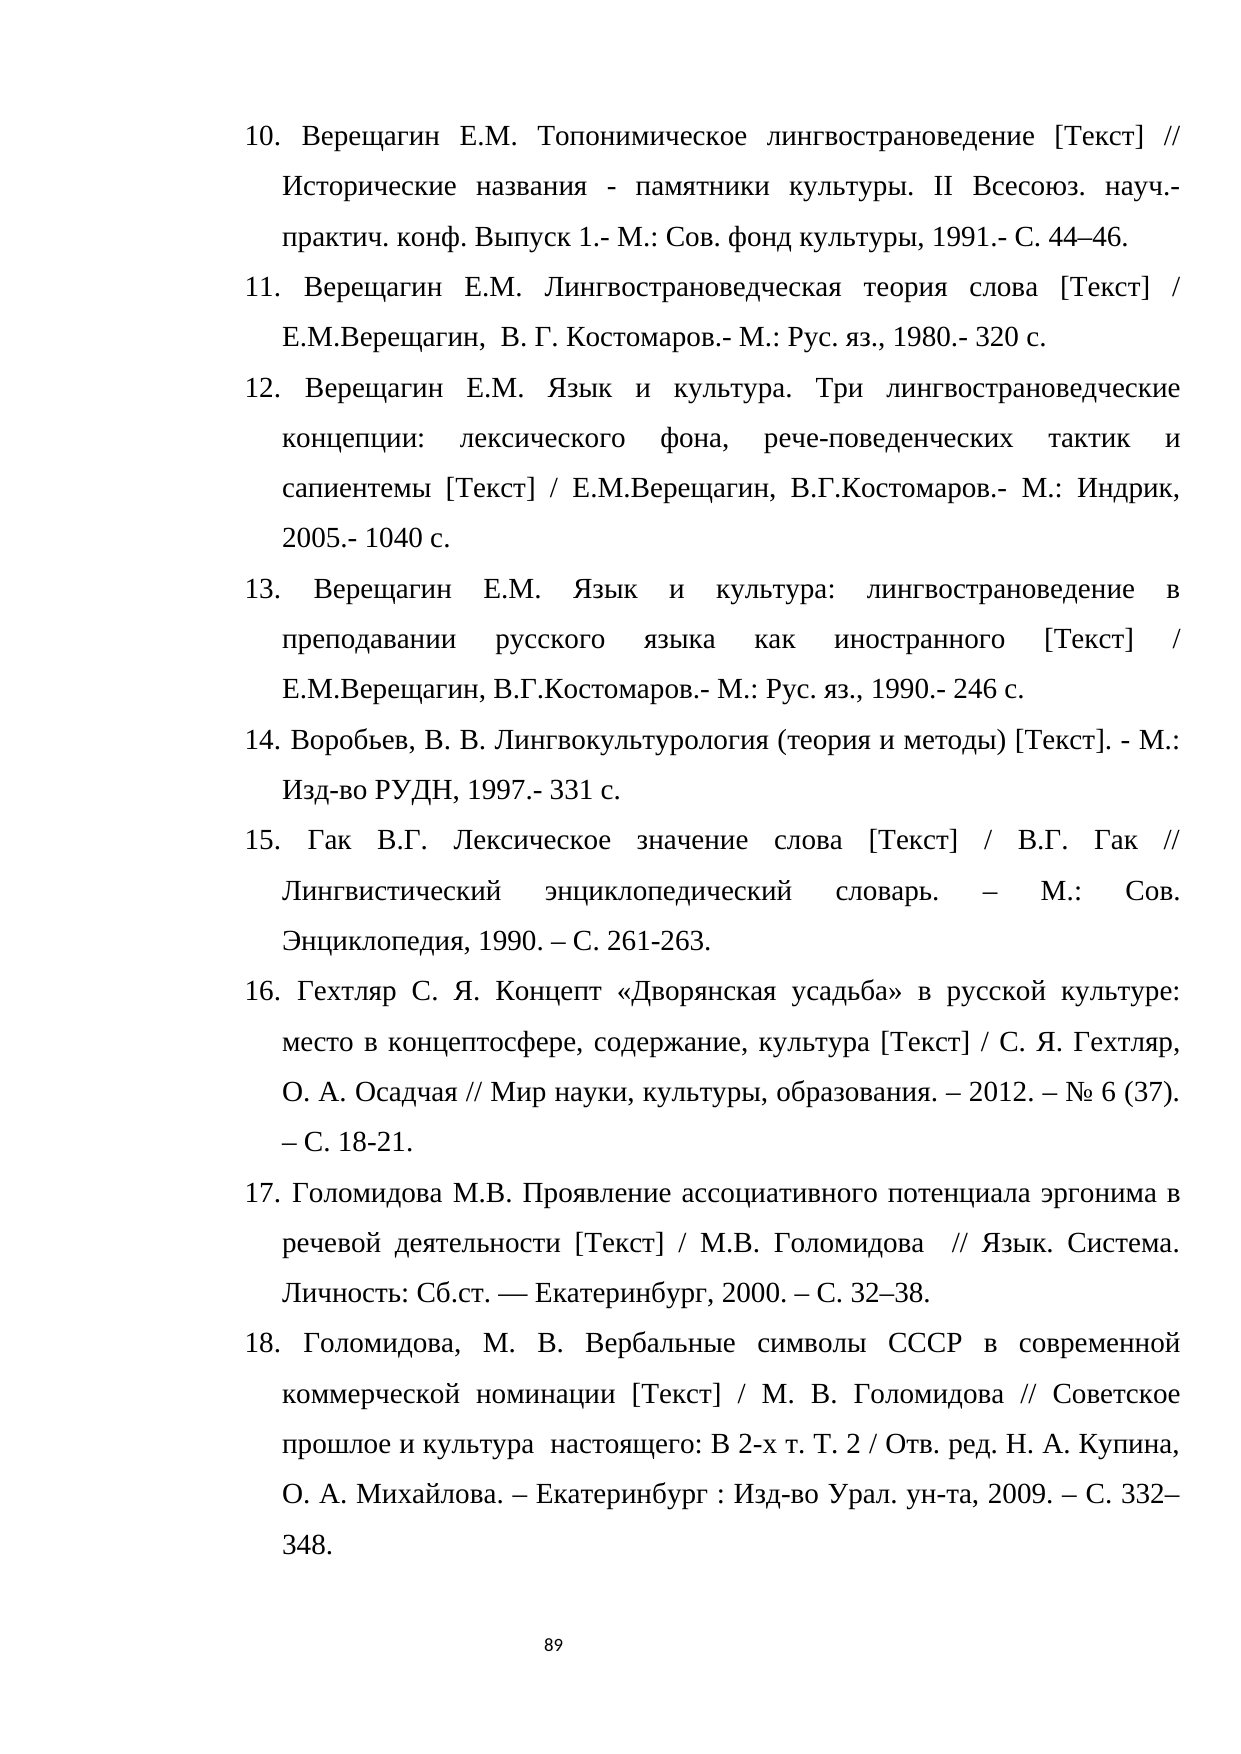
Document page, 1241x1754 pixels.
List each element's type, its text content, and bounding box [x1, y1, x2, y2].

list Гехтляр С. Я. Концепт «Дворянская усадьба» в русской культуре: место в концептосфере, содержание, культура [Текст] / С. Я. Гехтляр, О. А. Осадчая // Мир науки, культуры, образования. – 2012. – № 6 (37). – С. 18-21. [244, 973, 1181, 1158]
list Гак В.Г. Лексическое значение слова [Текст] / В.Г. Гак // Лингвистический энциклопедический словарь. – М.: Сов. Энциклопедия, 1990. – С. 261-263. [244, 822, 1181, 957]
list Верещагин Е.М. Топонимическое лингвострановедение [Текст] // Исторические названия - памятники культуры. II Всесоюз. науч.-практич. конф. Выпуск 1.- М.: Сов. фонд культуры, 1991.- С. 44–46. [244, 118, 1181, 252]
list Голомидова, М. В. Вербальные символы СССР в современной коммерческой номинации [Текст] / М. В. Голомидова // Советское прошлое и культура настоящего: В 2-х т. Т. 2 / Отв. ред. Н. А. Купина, О. А. Михайлова. – Екатеринбург : Изд-во Урал. ун-та, 2009. – С. 332–348. [244, 1326, 1181, 1560]
list Верещагин Е.М. Язык и культура. Три лингвострановедческие концепции: лексического фона, рече-поведенческих тактик и сапиентемы [Текст] / Е.М.Верещагин, В.Г.Костомаров.- М.: Индрик, 2005.- 1040 с. [244, 370, 1181, 554]
list Верещагин Е.М. Язык и культура: лингвострановедение в преподавании русского языка как иностранного [Текст] / Е.М.Верещагин, В.Г.Костомаров.- М.: Рус. яз., 1990.- 246 с. [244, 571, 1181, 705]
list Верещагин Е.М. Лингвострановедческая теория слова [Текст] / Е.М.Верещагин, В. Г. Костомаров.- М.: Рус. яз., 1980.- 320 с. [244, 269, 1181, 353]
list Голомидова М.В. Проявление ассоциативного потенциала эргонима в речевой деятельности [Текст] / М.В. Голомидова // Язык. Система. Личность: Сб.ст. — Екатеринбург, 2000. – С. 32–38. [244, 1175, 1181, 1309]
list Воробьев, В. В. Лингвокультурология (теория и методы) [Текст]. - М.: Изд-во РУДН, 1997.- 331 с. [244, 722, 1181, 806]
